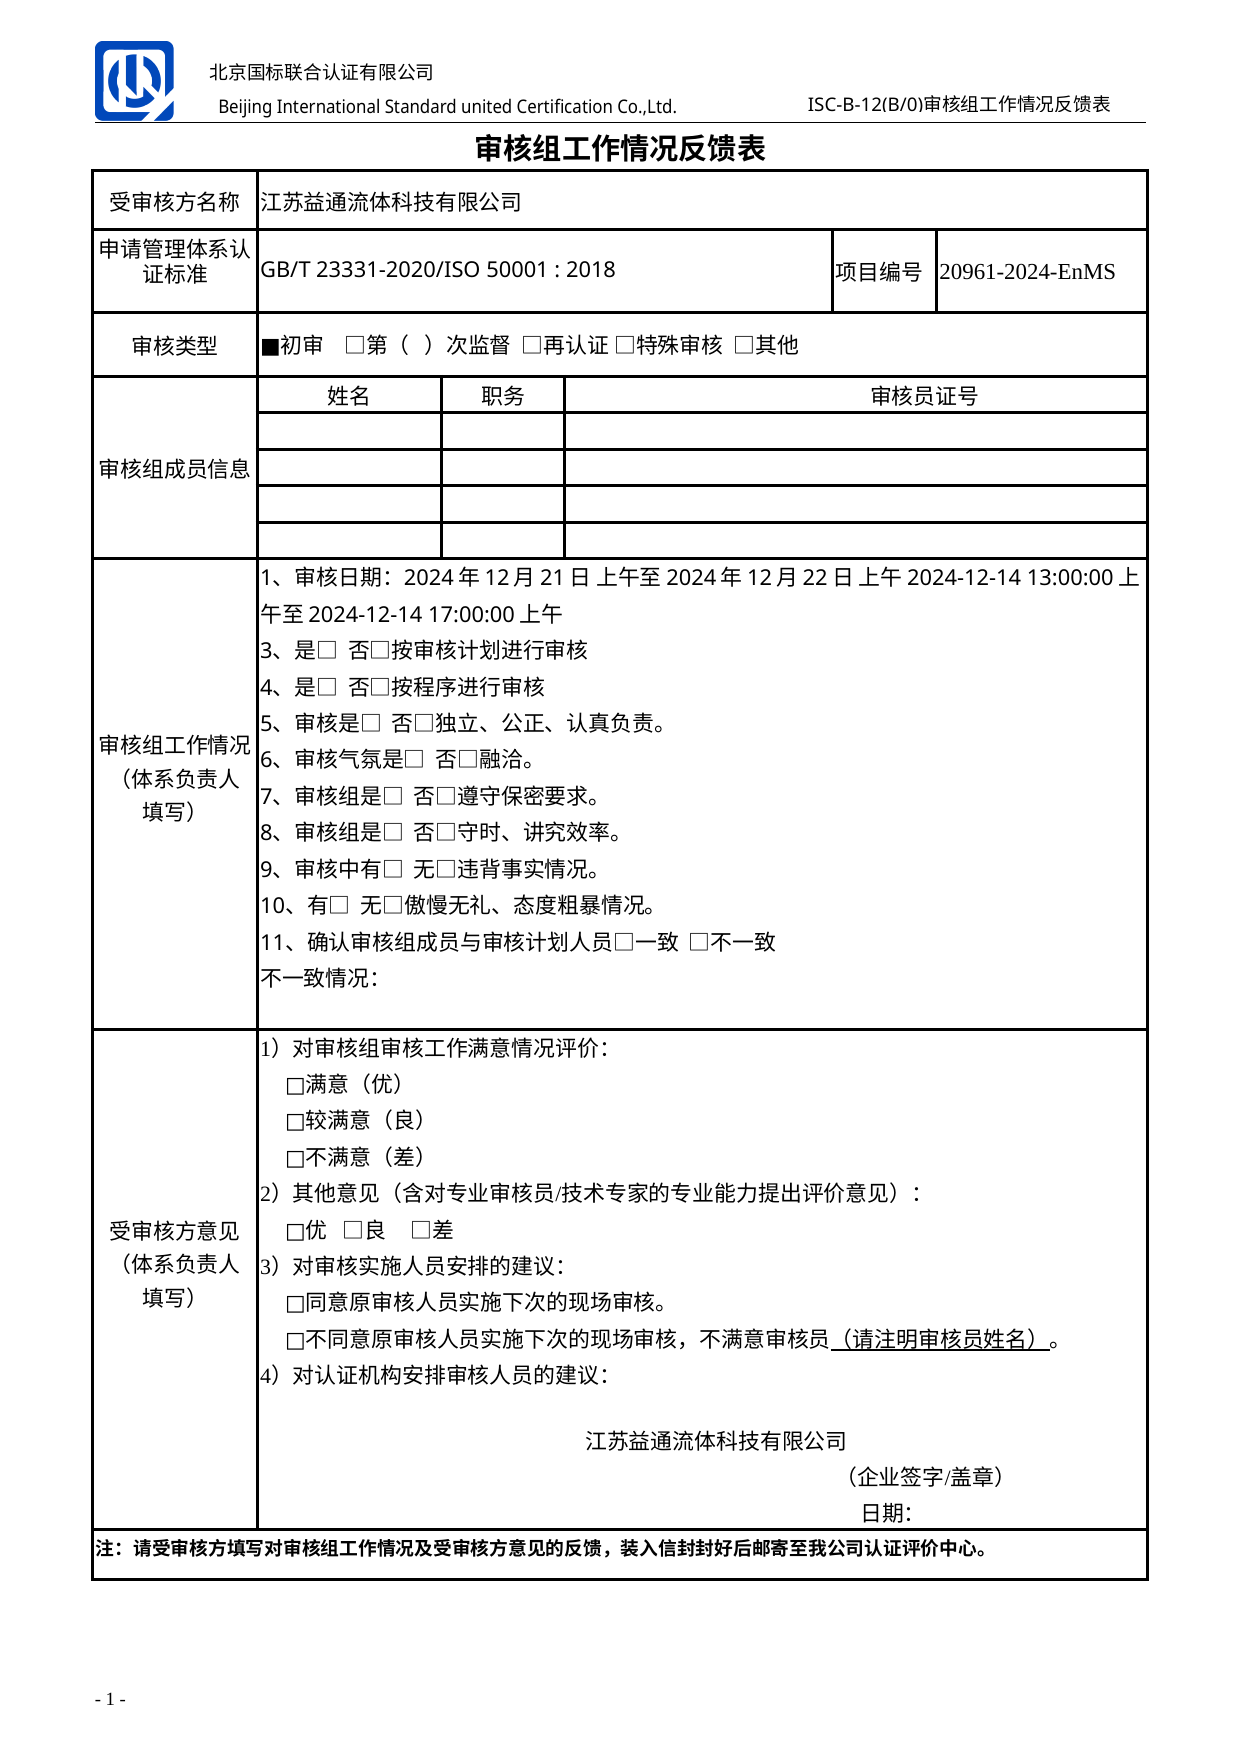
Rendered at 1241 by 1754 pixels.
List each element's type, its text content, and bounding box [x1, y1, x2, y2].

table_cell 审核组工作情况（体系负责人 填写） [94, 560, 256, 1027]
table_cell 受审核方意见（体系负责人 填写） [94, 1031, 256, 1528]
text 审核组工作情况反馈表 [94, 123, 1146, 169]
table_cell [259, 487, 440, 521]
table_cell [259, 451, 440, 484]
table_cell 申请管理体系认证标准 [94, 231, 256, 311]
table_header 受审核方名称 [94, 172, 256, 228]
table_cell 审核组成员信息 [94, 378, 256, 557]
table_header 江苏益通流体科技有限公司 [259, 172, 1146, 228]
table_cell 审核类型 [94, 314, 256, 375]
picture [95, 41, 174, 121]
table_cell 姓名 [259, 378, 440, 411]
table_cell GB/T 23331-2020/ISO 50001 : 2018 [259, 231, 831, 311]
table_cell 20961-2024-EnMS [938, 231, 1146, 311]
table_cell [259, 524, 440, 557]
table_cell 项目编号 [834, 231, 935, 311]
table_cell [566, 451, 1146, 484]
table_cell 注：请受审核方填写对审核组工作情况及受审核方意见的反馈，装入信封封好后邮寄至我公司认证评价中心。 [94, 1531, 1146, 1577]
table_cell 审核员证号 [566, 378, 1146, 411]
table_cell [443, 524, 563, 557]
table_cell 1、审核日期：2024年12月21日 上午至2024年12月22日 上午2024-12-14 13:00:00上午至2024-12-14 17:00:00上午 3、是□ 否□按审核计划进行审核 4、是□ 否□按程序进行审核 5、审核是□ 否□独立、公正、认真负责。 6、审核气氛是□ 否□融洽。 7、审核组是□ 否□遵守保密要求。 8、审核组是□ 否□守时、讲究效率。 9、审核中有□ 无□违背事实情况。 10、有□ 无□傲慢无礼、态度粗暴情况。 11、确认审核组成员与审核计划人员□一致 □不一致 不一致情况： [259, 560, 1146, 1027]
table_cell [443, 451, 563, 484]
table_cell ■初审 □第（ ）次监督 □再认证 □特殊审核 □其他 [259, 314, 1146, 375]
table_cell [443, 414, 563, 448]
table_cell [566, 524, 1146, 557]
table_cell [443, 487, 563, 521]
table_cell [566, 487, 1146, 521]
table_cell 1）对审核组审核工作满意情况评价： □满意（优） □较满意（良） □不满意（差） 2）其他意见（含对专业审核员/技术专家的专业能力提出评价意见）： □优 □良 □差 3）对审核实施人员安排的建议： □同意原审核人员实施下次的现场审核。 □不同意原审核人员实施下次的现场审核，不满意审核员（请注明审核员姓名）。 4）对认证机构安排审核人员的建议： 江苏益通流体科技有限公司 （企业签字/盖章） 日期： [259, 1031, 1146, 1528]
table_cell [259, 414, 440, 448]
table_cell [566, 414, 1146, 448]
table_cell 职务 [443, 378, 563, 411]
